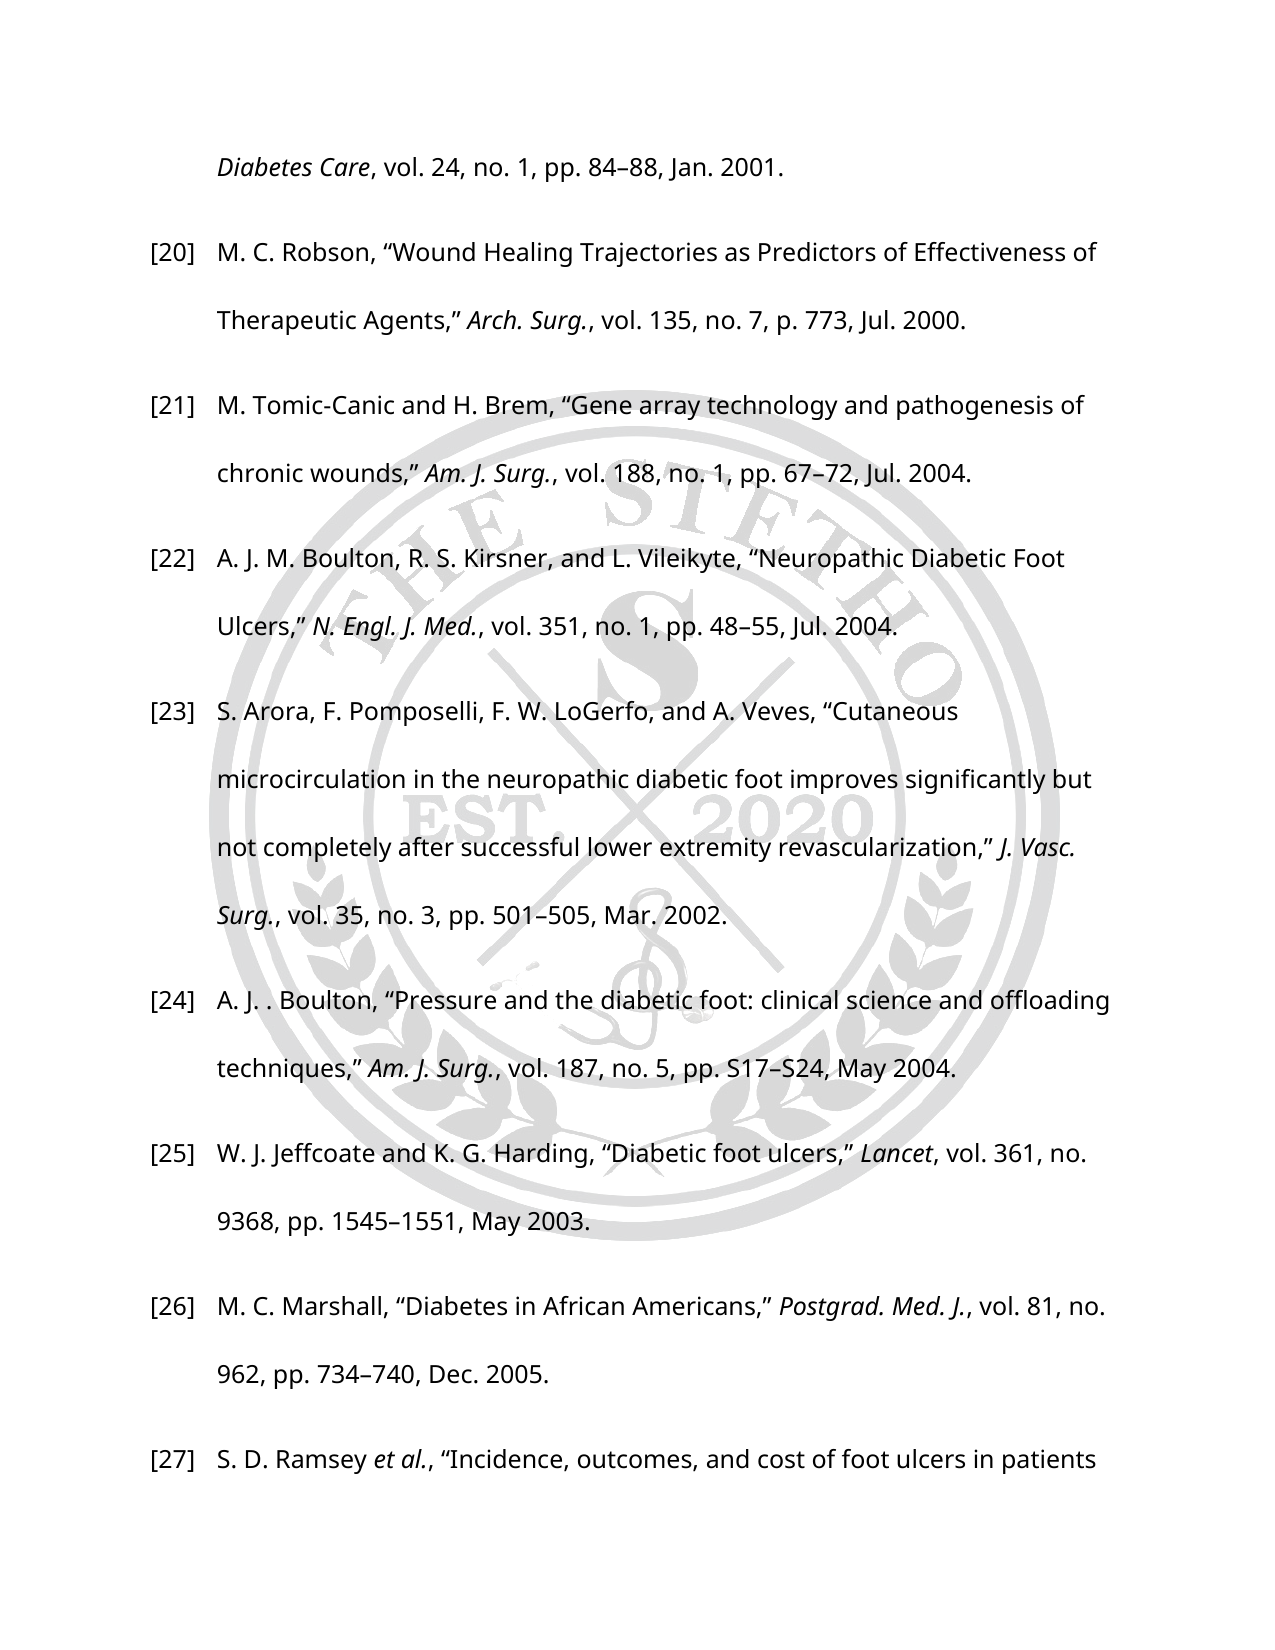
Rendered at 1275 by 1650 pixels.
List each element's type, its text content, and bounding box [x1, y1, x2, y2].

text [25] W. J. Jeffcoate and K. G. Harding, “Diabetic foot ulcers,” Lancet, vol. 361, no. 9368, pp. 1545–1551, May 2003. [150, 1136, 1125, 1238]
text [20] M. C. Robson, “Wound Healing Trajectories as Predictors of Effectiveness of Therapeutic Agents,” Arch. Surg., vol. 135, no. 7, p. 773, Jul. 2000. [150, 235, 1125, 337]
text [22] A. J. M. Boulton, R. S. Kirsner, and L. Vileikyte, “Neuropathic Diabetic Foot Ulcers,” N. Engl. J. Med., vol. 351, no. 1, pp. 48–55, Jul. 2004. [150, 541, 1125, 643]
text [150, 1441, 1125, 1476]
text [150, 150, 1125, 184]
text [23] S. Arora, F. Pomposelli, F. W. LoGerfo, and A. Veves, “Cutaneous microcirculation in the neuropathic diabetic foot improves significantly but not completely after successful lower extremity revascularization,” J. Vasc. Surg., vol. 35, no. 3, pp. 501–505, Mar. 2002. [150, 693, 1125, 932]
text [21] M. Tomic-Canic and H. Brem, “Gene array technology and pathogenesis of chronic wounds,” Am. J. Surg., vol. 188, no. 1, pp. 67–72, Jul. 2004. [150, 388, 1125, 490]
text [24] A. J. . Boulton, “Pressure and the diabetic foot: clinical science and offloading techniques,” Am. J. Surg., vol. 187, no. 5, pp. S17–S24, May 2004. [150, 983, 1125, 1085]
text [26] M. C. Marshall, “Diabetes in African Americans,” Postgrad. Med. J., vol. 81, no. 962, pp. 734–740, Dec. 2005. [150, 1288, 1125, 1391]
